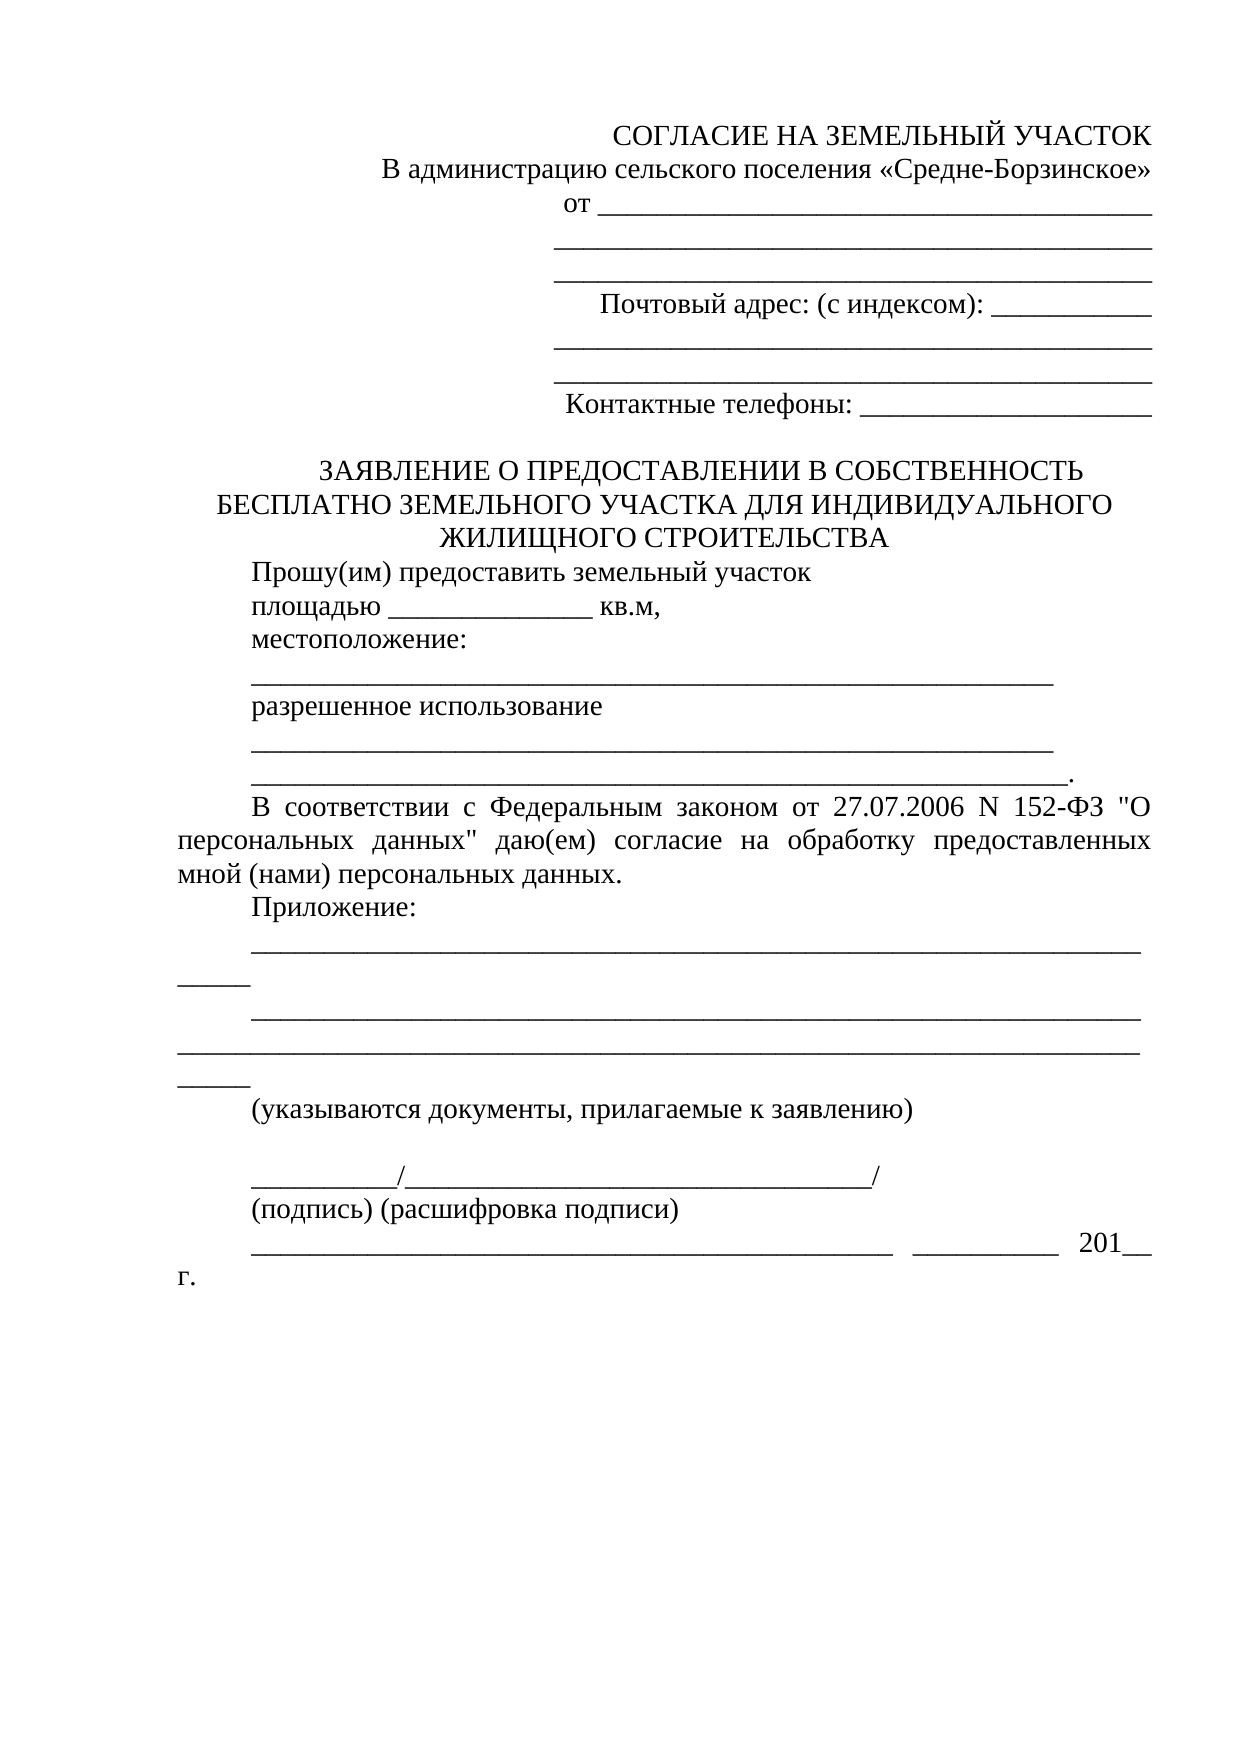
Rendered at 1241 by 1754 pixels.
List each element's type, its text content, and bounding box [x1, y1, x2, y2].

text В соответствии с Федеральным законом от 27.07.2006 N 152-ФЗ "О персональных данных" даю(ем) согласие на обработку предоставленных мной (нами) персональных данных. [177, 789, 1152, 889]
text __________________________________________________________________ [177, 923, 1152, 990]
text Контактные телефоны: ____________________ [177, 386, 1152, 420]
text разрешенное использование [177, 688, 1152, 722]
text _________________________________________ [177, 219, 1152, 252]
text ЗАЯВЛЕНИЕ О ПРЕДОСТАВЛЕНИИ В СОБСТВЕННОСТЬ БЕСПЛАТНО ЗЕМЕЛЬНОГО УЧАСТКА ДЛЯ ИНДИВИДУАЛЬНОГО ЖИЛИЩНОГО СТРОИТЕЛЬСТВА [177, 453, 1152, 554]
text ____________________________________________ __________ 201__ г. [177, 1225, 1152, 1292]
text _______________________________________________________ [177, 722, 1152, 755]
text _________________________________________ [177, 252, 1152, 286]
text от ______________________________________ [177, 185, 1152, 219]
text ____________________________________________________________________________________________________________________________________ [177, 990, 1152, 1091]
text Почтовый адрес: (с индексом): ___________ [177, 286, 1152, 319]
text __________/________________________________/ [177, 1158, 1152, 1191]
text _________________________________________ [177, 319, 1152, 353]
text площадью ______________ кв.м, [177, 588, 1152, 621]
text Приложение: [177, 889, 1152, 923]
text (указываются документы, прилагаемые к заявлению) [177, 1091, 1152, 1124]
text Прошу(им) предоставить земельный участок [177, 554, 1152, 588]
text СОГЛАСИЕ НА ЗЕМЕЛЬНЫЙ УЧАСТОК [177, 118, 1152, 152]
text местоположение: [177, 621, 1152, 655]
text (подпись) (расшифровка подписи) [177, 1191, 1152, 1225]
text _________________________________________ [177, 353, 1152, 386]
text В администрацию сельского поселения «Средне-Борзинское» [177, 152, 1152, 185]
text ________________________________________________________. [177, 755, 1152, 789]
text _______________________________________________________ [177, 655, 1152, 688]
